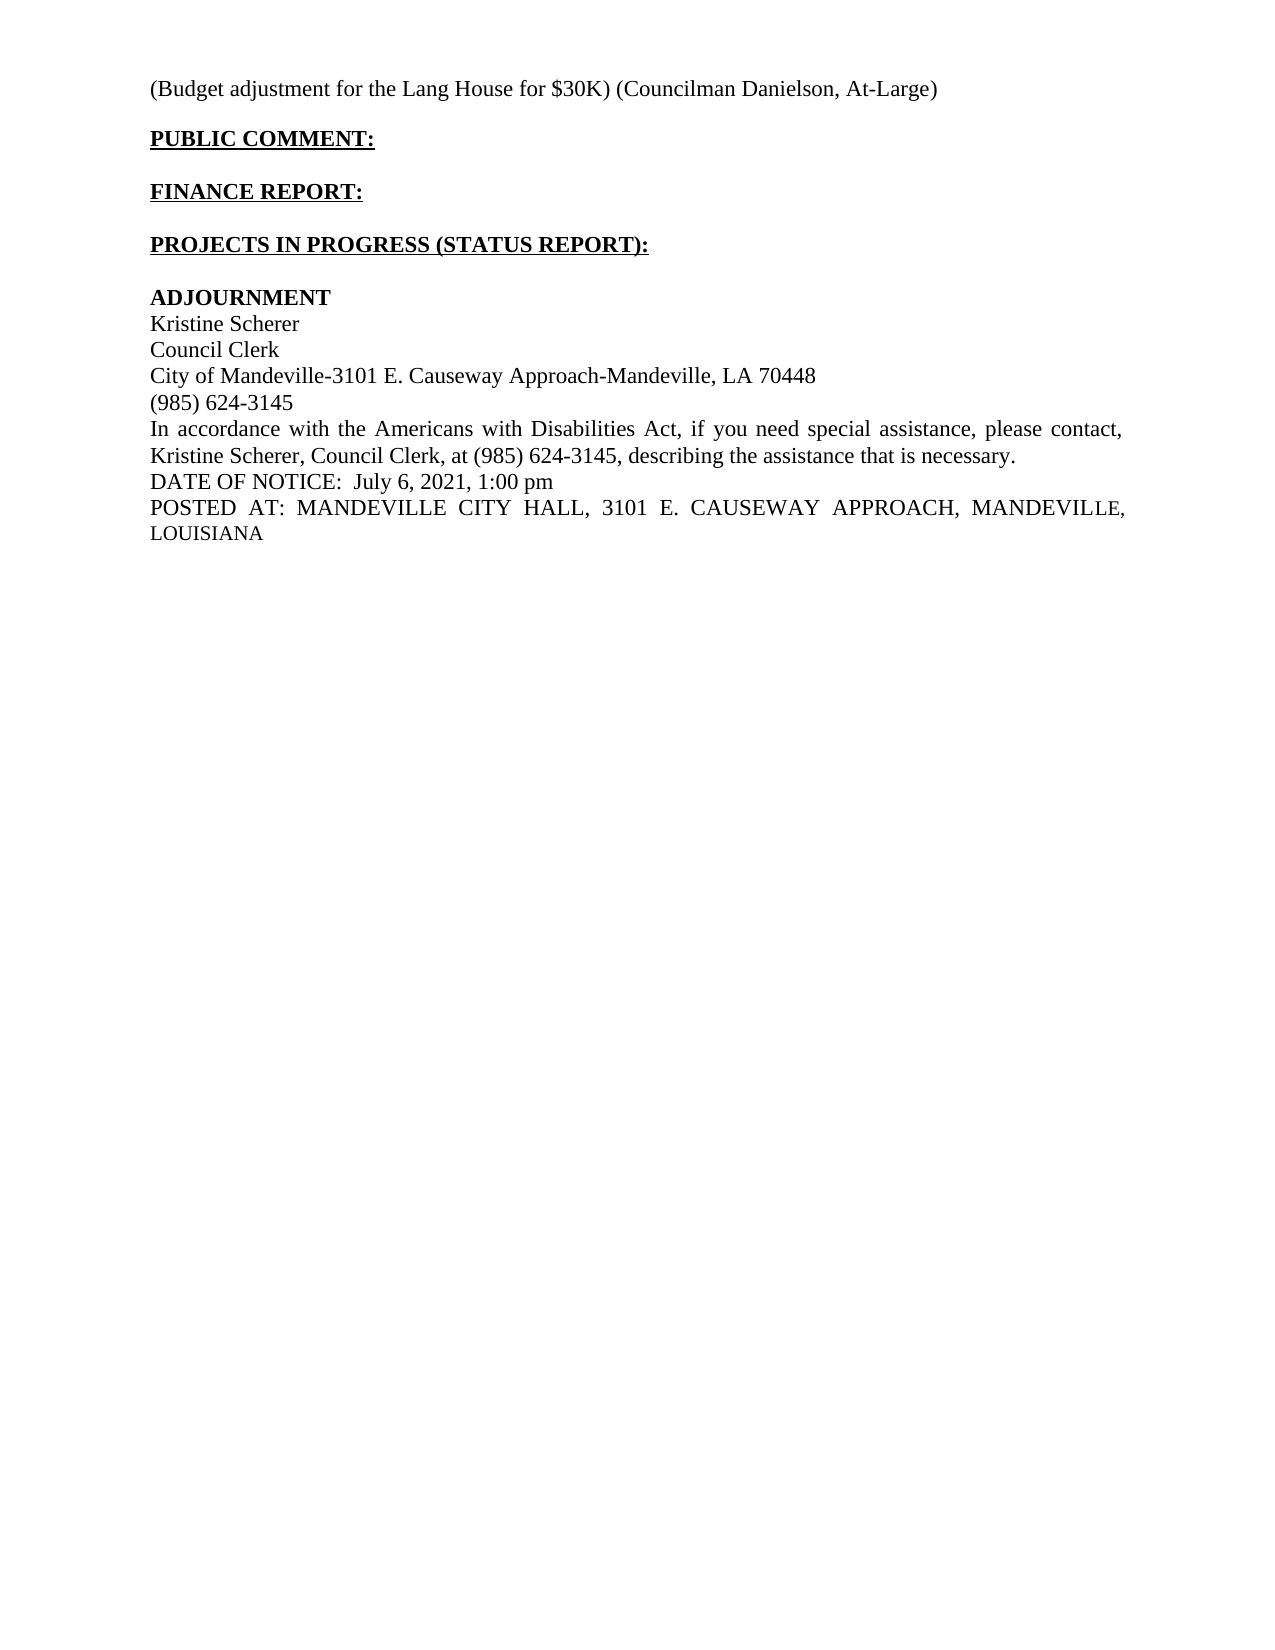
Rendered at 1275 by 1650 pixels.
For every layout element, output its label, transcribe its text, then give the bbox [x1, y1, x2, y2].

text Kristine Scherer [150, 310, 1125, 336]
text Council Clerk [150, 336, 1125, 363]
text PUBLIC COMMENT: [150, 125, 1125, 152]
text (985) 624-3145 [150, 389, 1125, 415]
text DATE OF NOTICE: July 6, 2021, 1:00 pm [150, 468, 1125, 494]
text POSTED AT: MANDEVILLE CITY HALL, 3101 E. CAUSEWAY APPROACH, MANDEVILLE, LOUISIANA [150, 494, 1125, 545]
text PROJECTS IN PROGRESS (STATUS REPORT): [150, 231, 1125, 257]
text In accordance with the Americans with Disabilities Act, if you need special assistance, please contact, Kristine Scherer, Council Clerk, at (985) 624-3145, describing the assistance that is necessary. [150, 415, 1125, 468]
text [150, 75, 1125, 101]
text FINANCE REPORT: [150, 178, 1125, 204]
text City of Mandeville-3101 E. Causeway Approach-Mandeville, LA 70448 [150, 363, 1125, 389]
text ADJOURNMENT [150, 283, 1125, 310]
